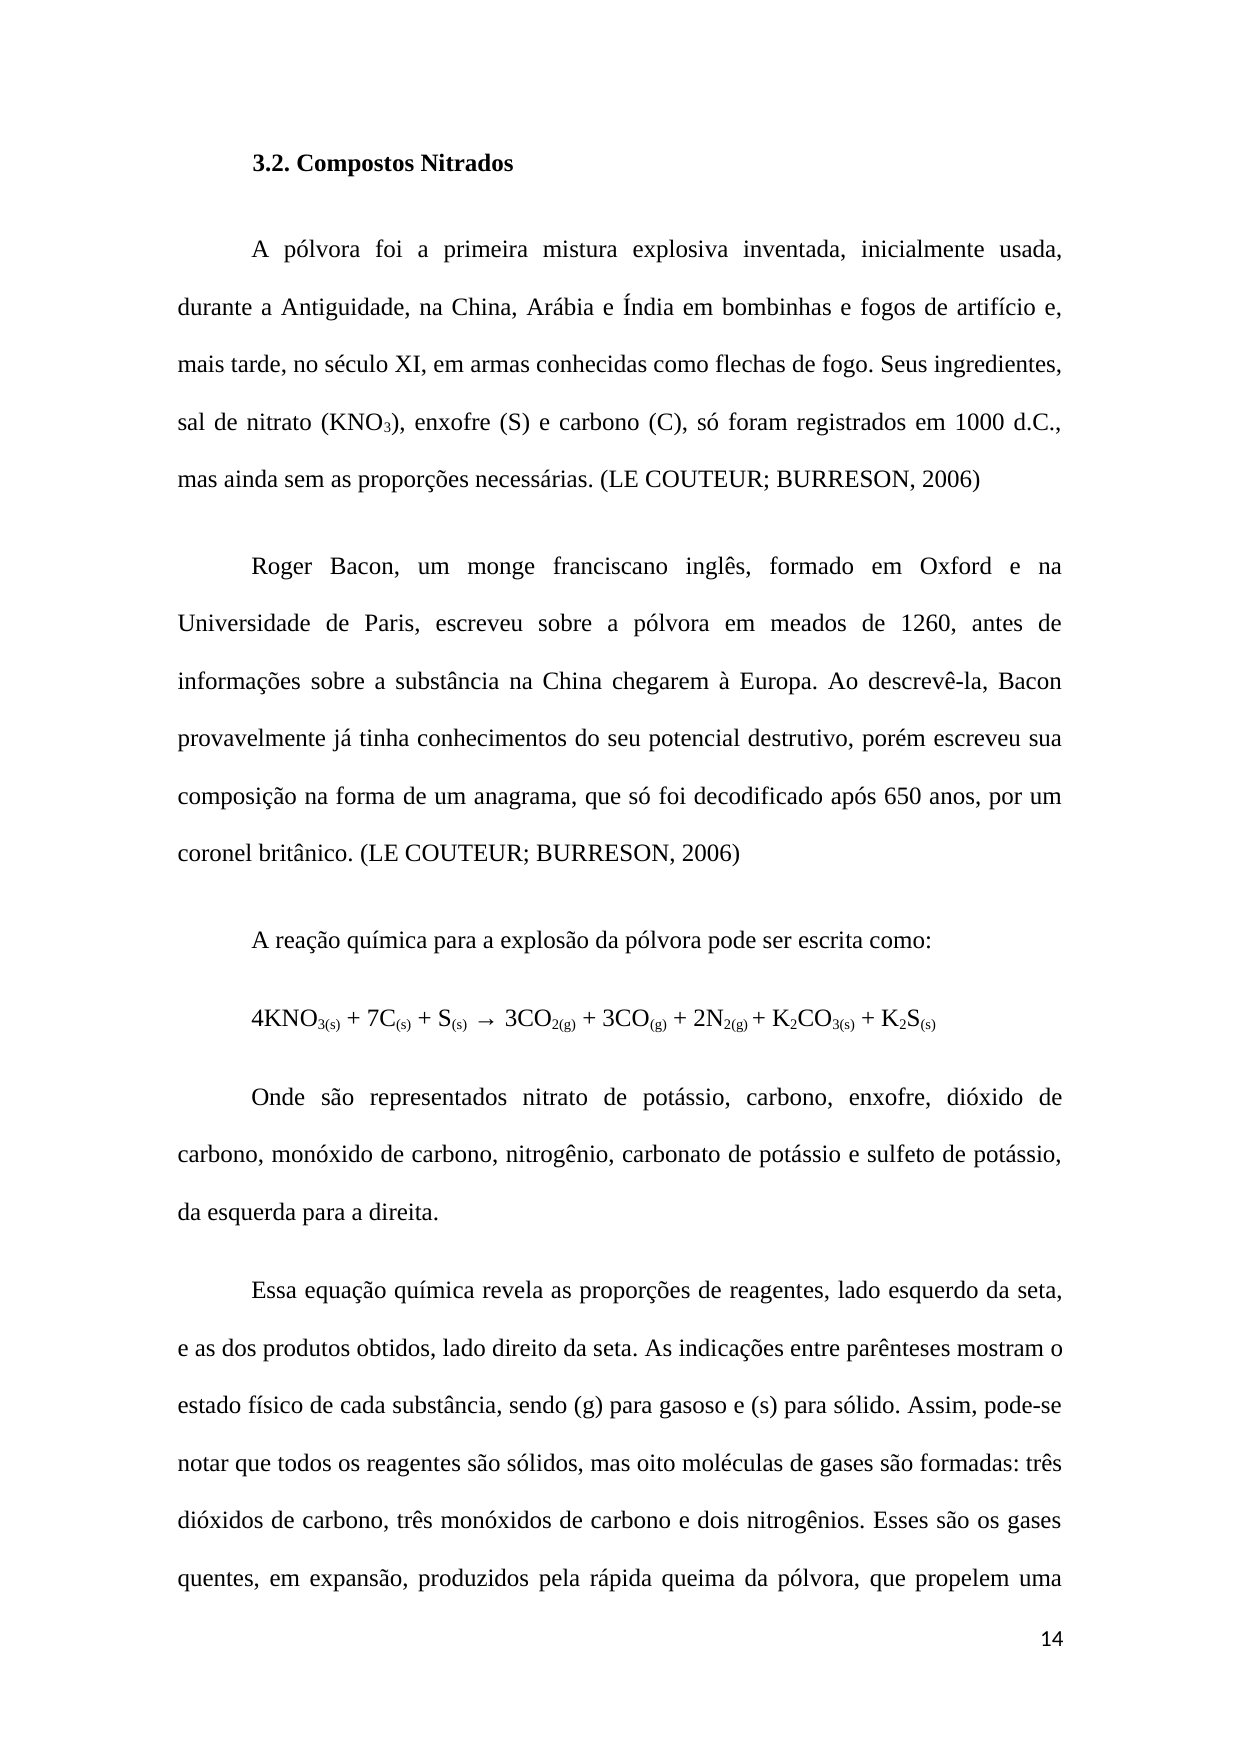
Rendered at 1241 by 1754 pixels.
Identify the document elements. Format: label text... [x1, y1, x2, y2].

list 3.2. Compostos Nitrados [252, 148, 1063, 176]
text A pólvora foi a primeira mistura explosiva inventada, inicialmente usada, durante a Antiguidade, na China, Arábia e Índia em bombinhas e fogos de artifício e, mais tarde, no século XI, em armas conhecidas como flechas de fogo. Seus ingredientes, sal de nitrato (KNO3), enxofre (S) e carbono (C), só foram registrados em 1000 d.C., mas ainda sem as proporções necessárias. (LE COUTEUR; BURRESON, 2006) [177, 234, 1063, 493]
text Roger Bacon, um monge franciscano inglês, formado em Oxford e na Universidade de Paris, escreveu sobre a pólvora em meados de 1260, antes de informações sobre a substância na China chegarem à Europa. Ao descrevê-la, Bacon provavelmente já tinha conhecimentos do seu potencial destrutivo, porém escreveu sua composição na forma de um anagrama, que só foi decodificado após 650 anos, por um coronel britânico. (LE COUTEUR; BURRESON, 2006) [177, 551, 1063, 867]
text A reação química para a explosão da pólvora pode ser escrita como: [177, 925, 1063, 954]
text 4KNO3(s) + 7C(s) + S(s) → 3CO2(g) + 3CO(g) + 2N2(g) + K2CO3(s) + K2S(s) [177, 1003, 1063, 1032]
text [177, 1275, 1063, 1591]
text Onde são representados nitrato de potássio, carbono, enxofre, dióxido de carbono, monóxido de carbono, nitrogênio, carbonato de potássio e sulfeto de potássio, da esquerda para a direita. [177, 1082, 1063, 1226]
